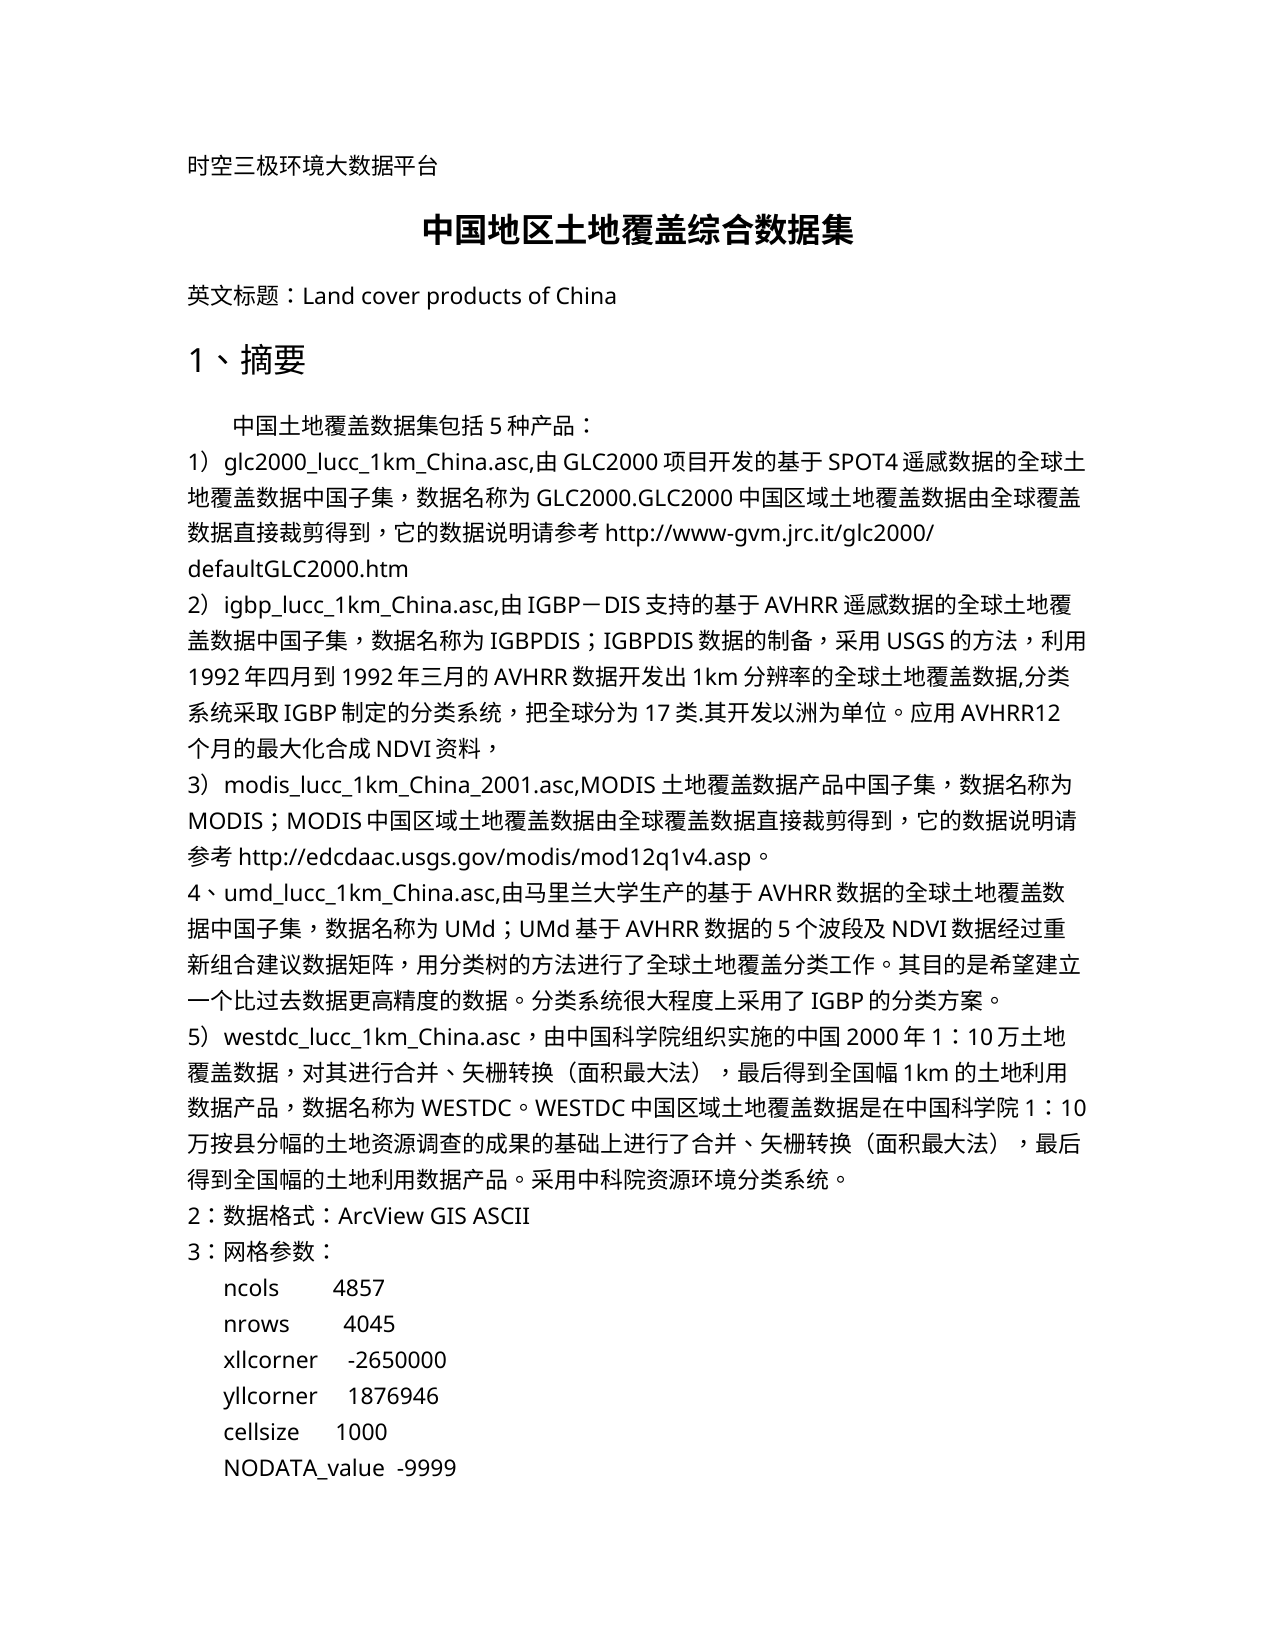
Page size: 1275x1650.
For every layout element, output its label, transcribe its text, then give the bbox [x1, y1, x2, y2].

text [187, 409, 1087, 1483]
text 1、摘要 [187, 337, 1087, 382]
text 中国地区土地覆盖综合数据集 [187, 207, 1087, 252]
text 时空三极环境大数据平台 [187, 150, 1087, 181]
text 英文标题：Land cover products of China [187, 280, 1087, 311]
